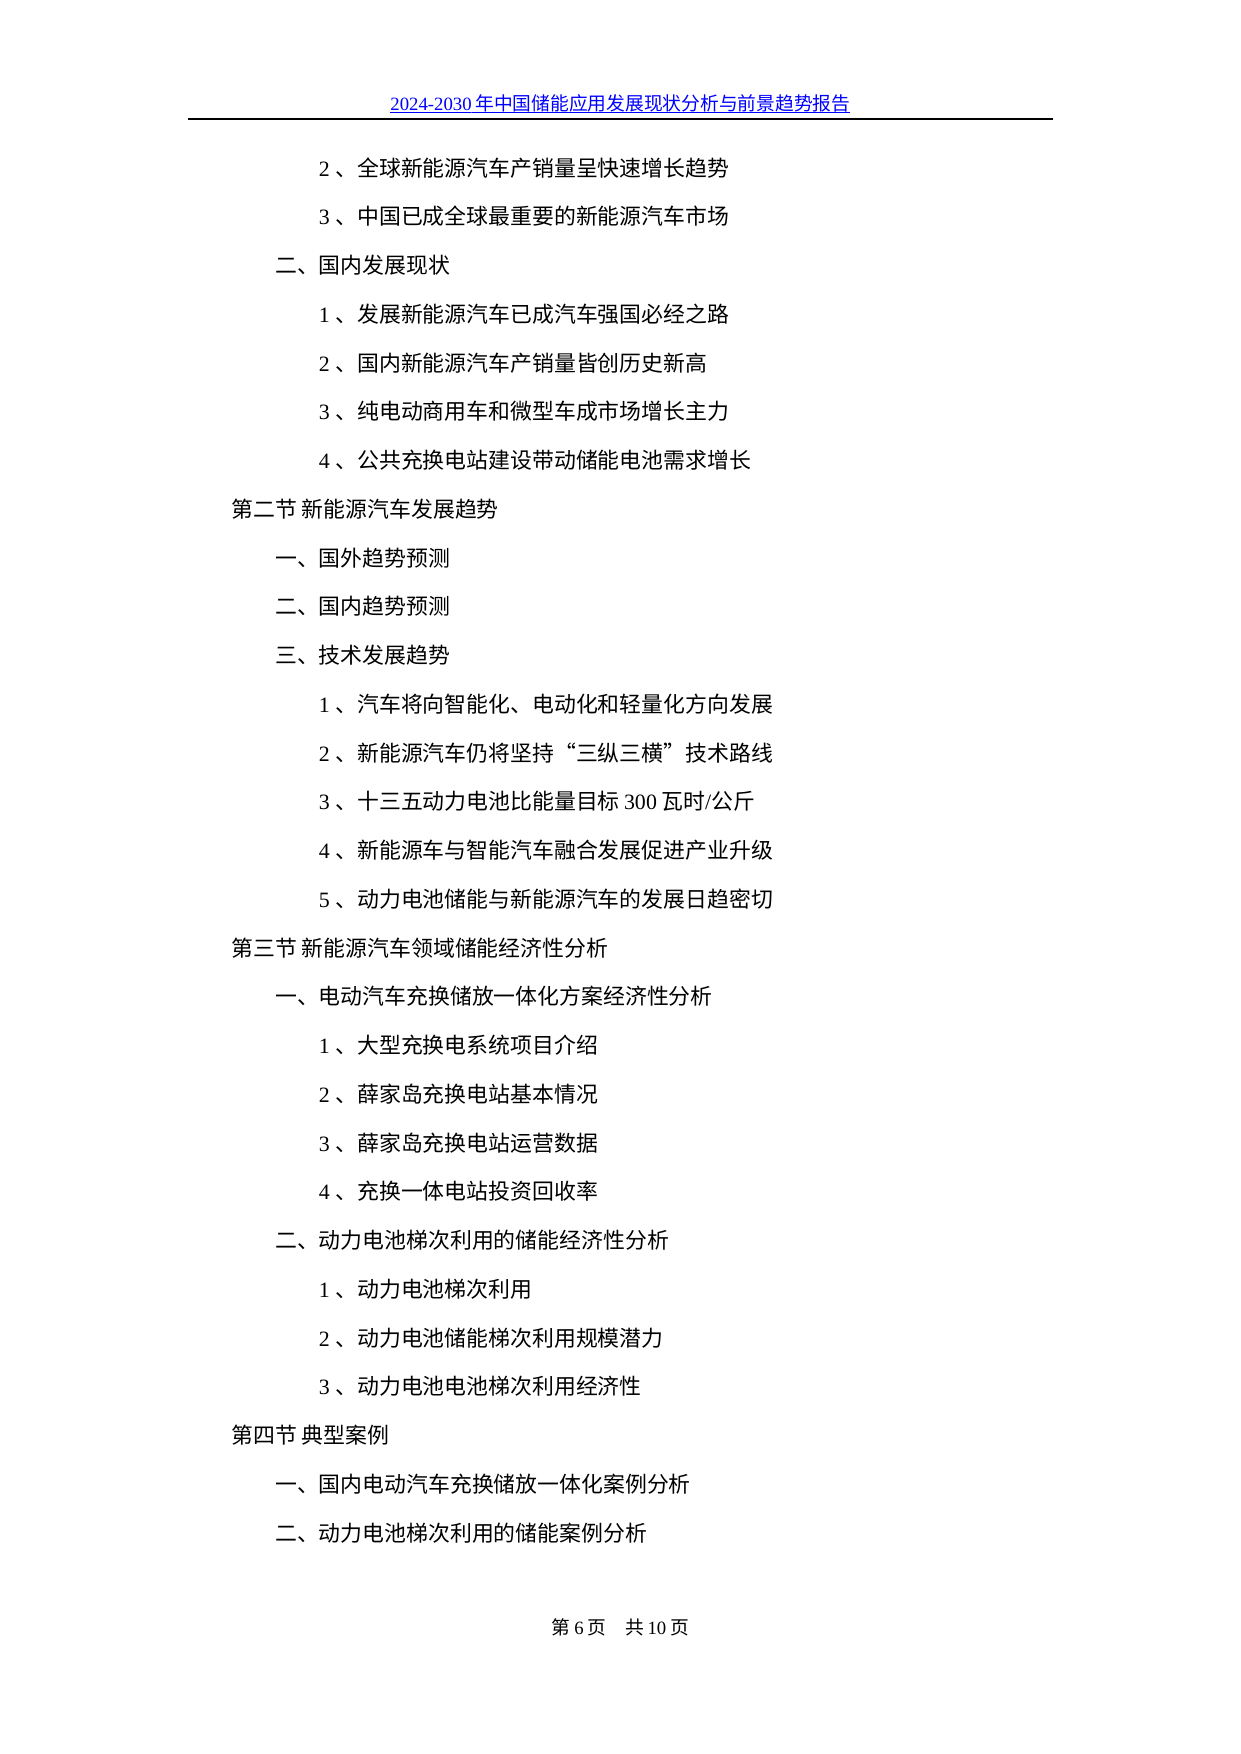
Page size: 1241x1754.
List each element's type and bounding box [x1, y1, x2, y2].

text [187, 150, 1053, 1548]
